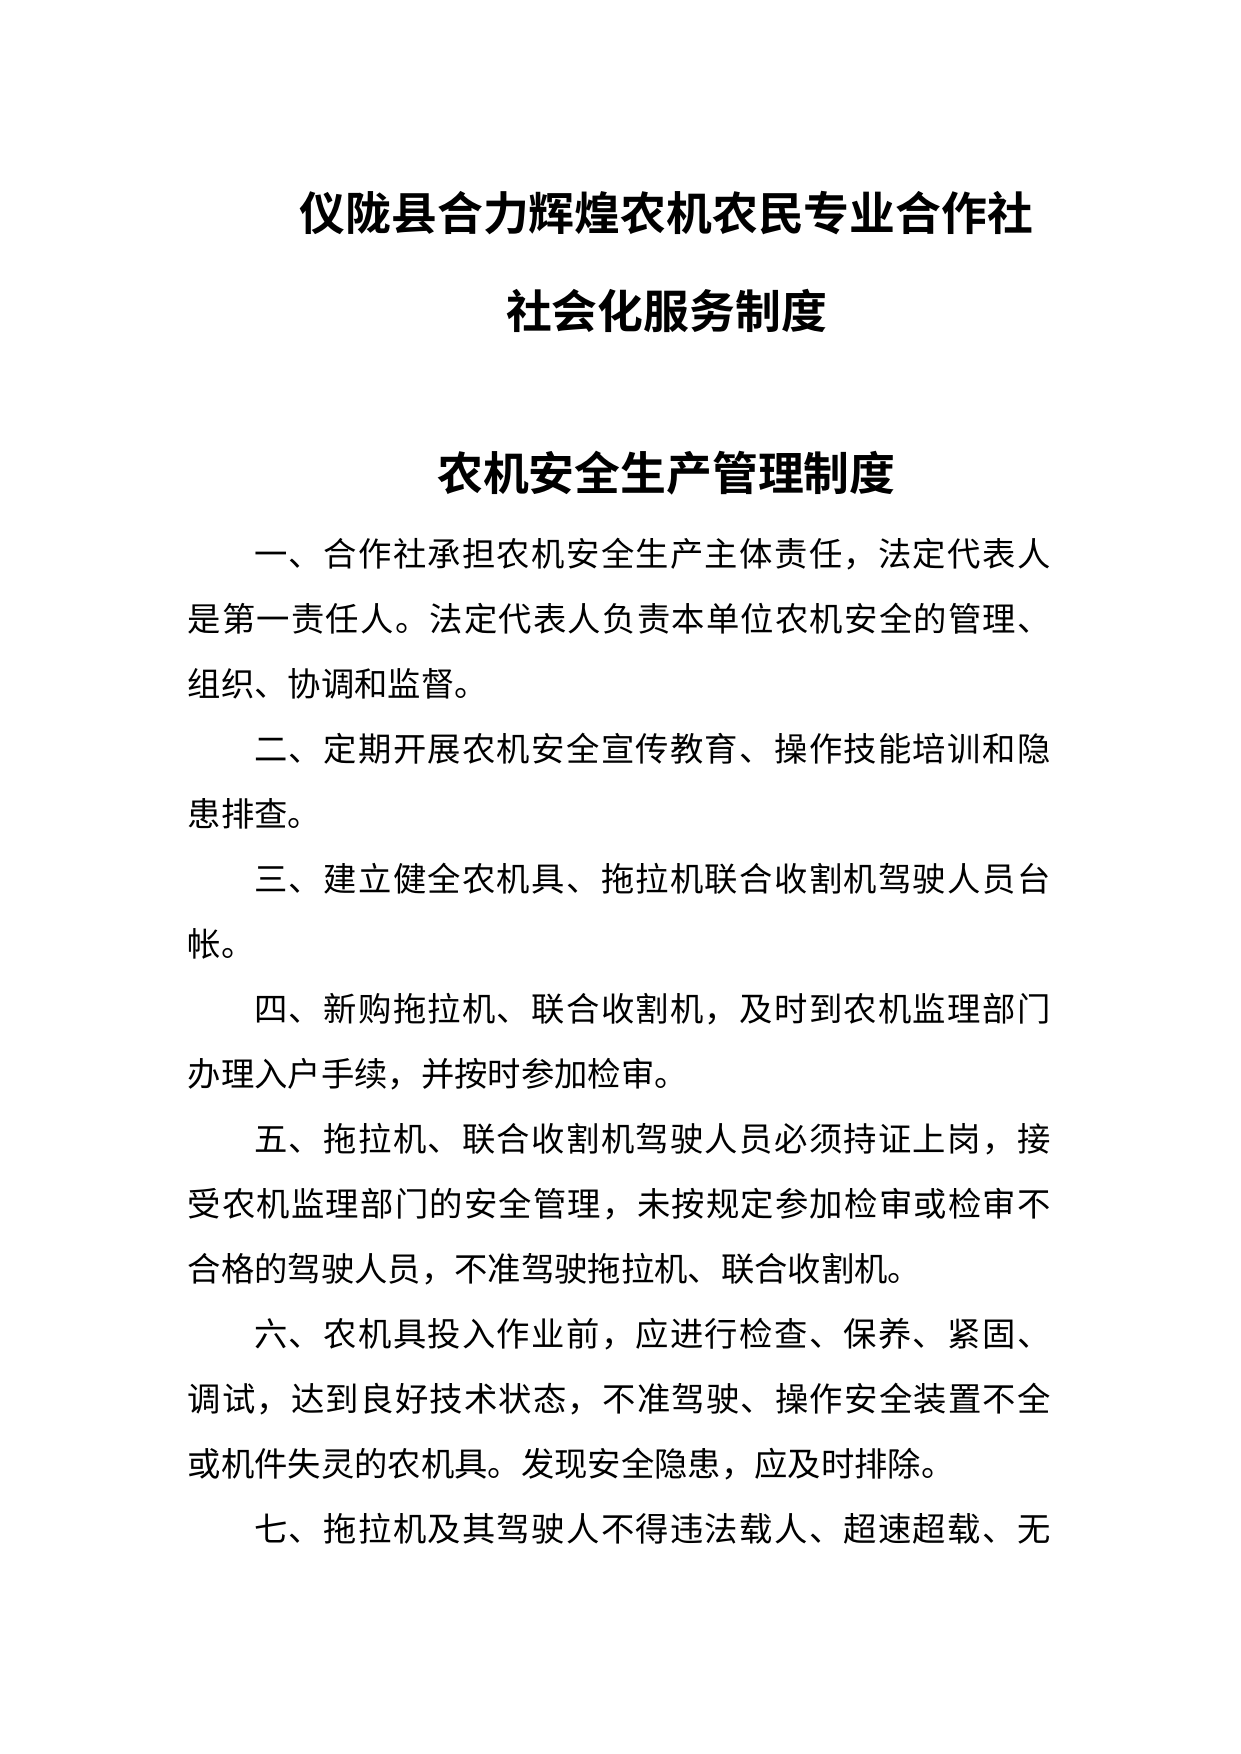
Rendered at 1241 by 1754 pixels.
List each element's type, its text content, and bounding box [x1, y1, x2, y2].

text 四、新购拖拉机、联合收割机，及时到农机监理部门办理入户手续，并按时参加检审。 [187, 974, 1053, 1104]
text 二、定期开展农机安全宣传教育、操作技能培训和隐患排查。 [187, 714, 1053, 844]
text 一、合作社承担农机安全生产主体责任，法定代表人是第一责任人。法定代表人负责本单位农机安全的管理、组织、协调和监督。 [187, 519, 1053, 714]
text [187, 1494, 1053, 1559]
text 社会化服务制度 [187, 259, 1053, 357]
text 五、拖拉机、联合收割机驾驶人员必须持证上岗，接受农机监理部门的安全管理，未按规定参加检审或检审不合格的驾驶人员，不准驾驶拖拉机、联合收割机。 [187, 1104, 1053, 1299]
text 仪陇县合力辉煌农机农民专业合作社 [187, 162, 1053, 259]
text 六、农机具投入作业前，应进行检查、保养、紧固、调试，达到良好技术状态，不准驾驶、操作安全装置不全或机件失灵的农机具。发现安全隐患，应及时排除。 [187, 1299, 1053, 1494]
text 三、建立健全农机具、拖拉机联合收割机驾驶人员台帐。 [187, 844, 1053, 974]
text 农机安全生产管理制度 [187, 422, 1053, 519]
